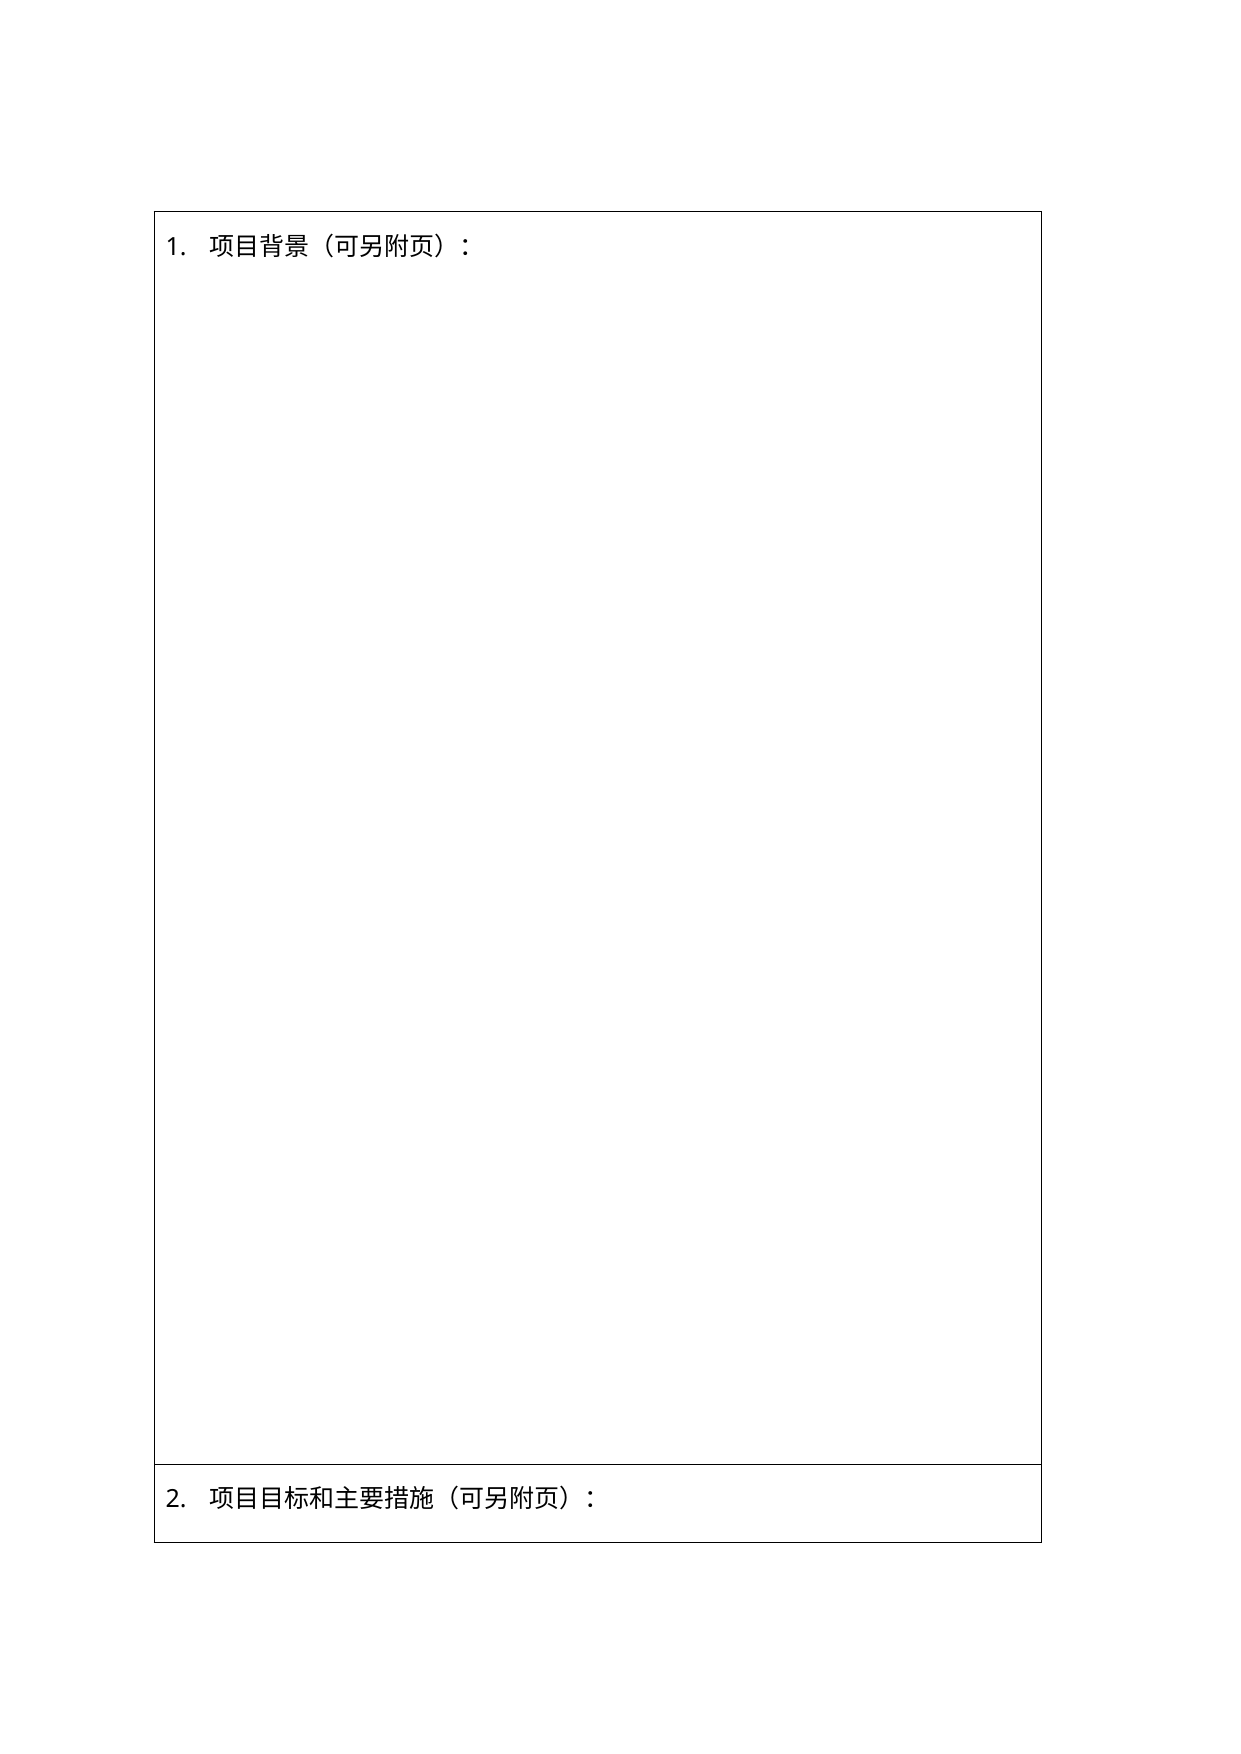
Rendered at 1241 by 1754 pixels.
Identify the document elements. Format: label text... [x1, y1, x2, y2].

table_cell 项目目标和主要措施（可另附页）： [155, 1465, 1041, 1542]
table_header 项目背景（可另附页）： [155, 212, 1041, 1463]
